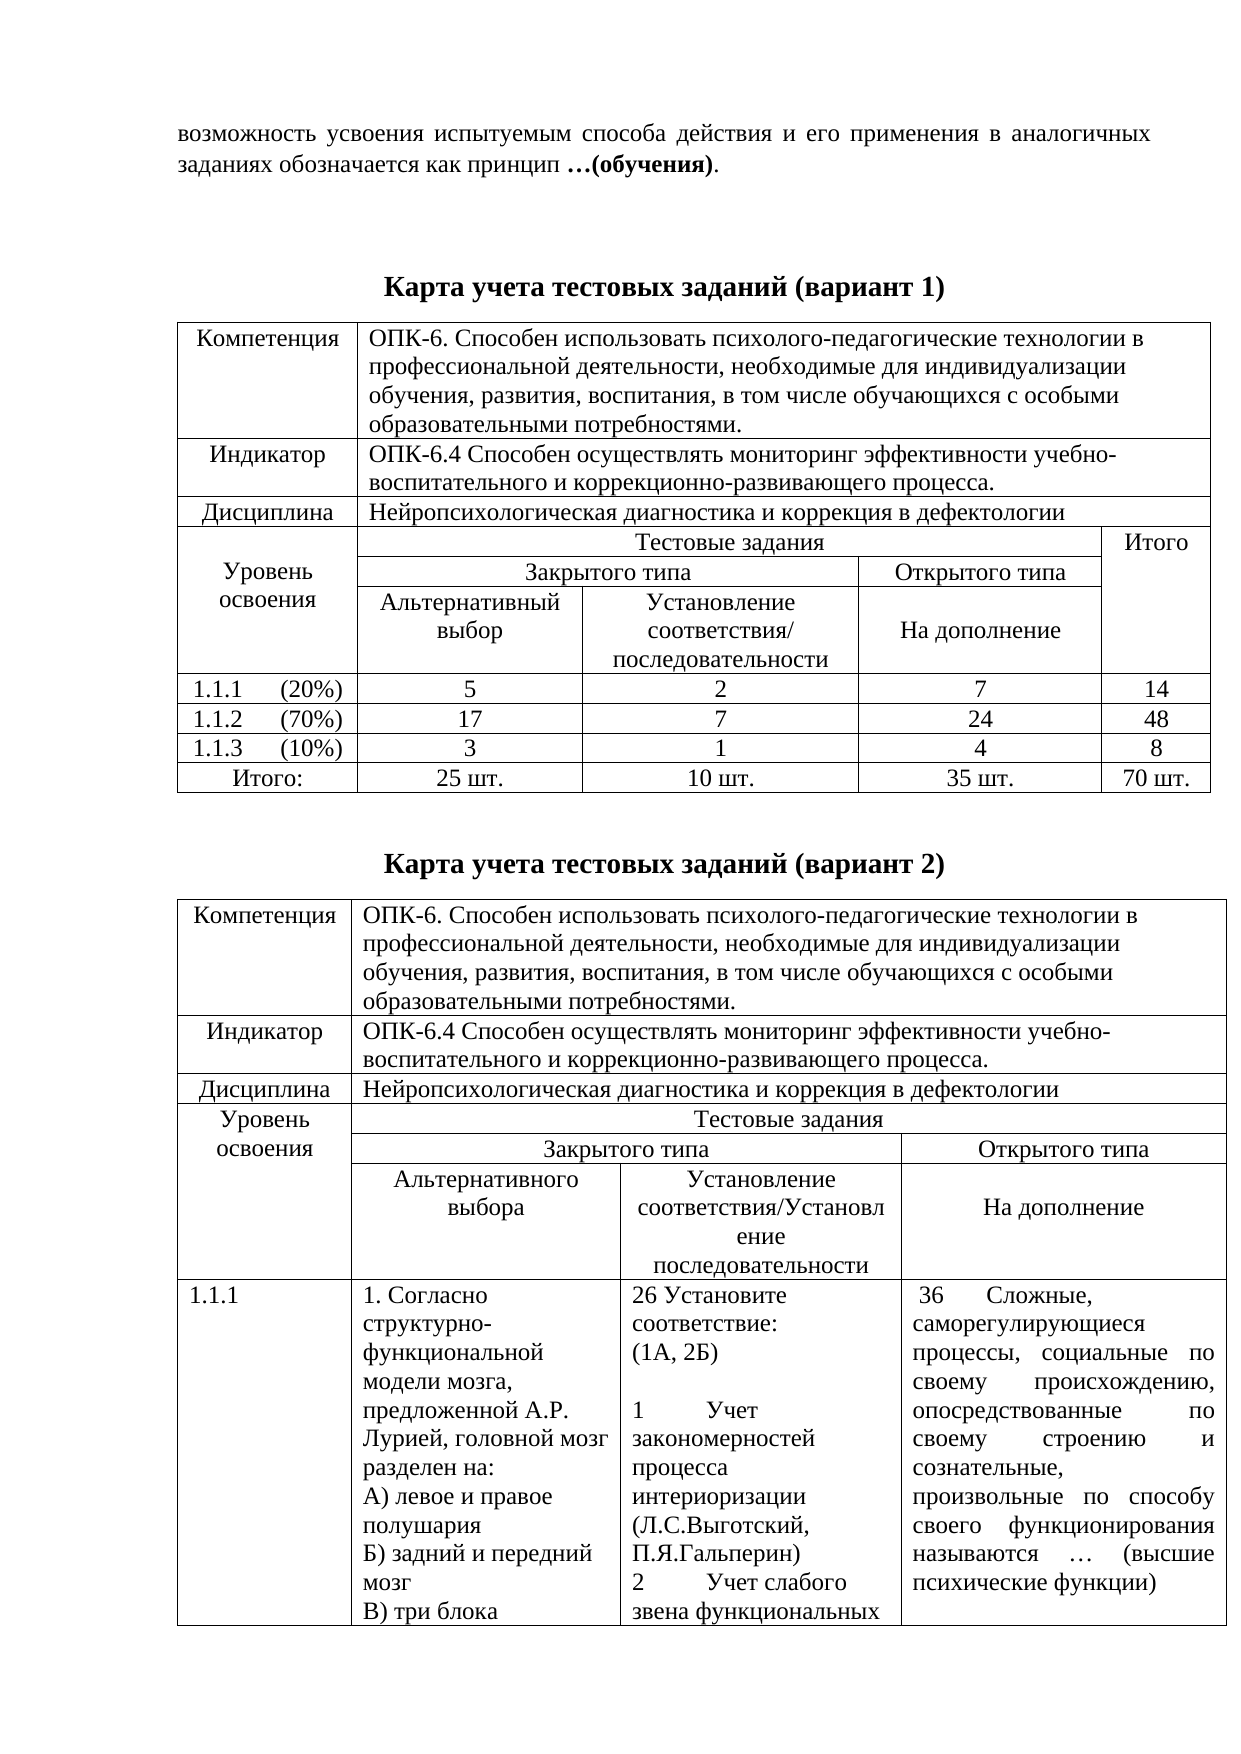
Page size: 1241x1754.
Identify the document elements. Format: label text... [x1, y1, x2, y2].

table_cell Закрытого типа [352, 1134, 901, 1163]
table_cell Альтернативный выбор [358, 587, 582, 673]
text Карта учета тестовых заданий (вариант 1) [177, 269, 1152, 302]
table_header Компетенция [178, 900, 351, 1015]
table_cell 25 шт. [358, 763, 582, 792]
table_cell Открытого типа [859, 557, 1101, 586]
table_cell 17 [358, 704, 582, 732]
table_cell 5 [358, 674, 582, 703]
table_cell Дисциплина [178, 1074, 351, 1103]
table_cell 14 [1102, 674, 1210, 703]
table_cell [902, 1280, 1226, 1625]
table_cell 2 [583, 674, 858, 703]
table_cell Итого [1102, 527, 1210, 673]
table_header Компетенция [178, 323, 357, 438]
table_cell ОПК-6.4 Способен осуществлять мониторинг эффективности учебно-воспитательного и коррекционно-развивающего процесса. [358, 439, 1210, 496]
table_cell 8 [1102, 734, 1210, 762]
table_header ОПК-6. Способен использовать психолого-педагогические технологии в профессиональной деятельности, необходимые для индивидуализации обучения, развития, воспитания, в том числе обучающихся с особыми образовательными потребностями. [352, 900, 1226, 1015]
table_cell Индикатор [178, 1016, 351, 1073]
text Карта учета тестовых заданий (вариант 2) [177, 846, 1152, 879]
table_cell 7 [583, 704, 858, 732]
table_cell 1.1.1 (20%) [178, 674, 357, 703]
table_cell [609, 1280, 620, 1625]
table_cell Тестовые задания [358, 527, 1101, 556]
table_cell 48 [1102, 704, 1210, 732]
table_cell На дополнение [902, 1164, 1226, 1279]
table_cell Уровень освоения [178, 1104, 351, 1279]
table_cell Закрытого типа [358, 557, 858, 586]
table_cell Открытого типа [902, 1134, 1226, 1163]
table_cell 1.1.2 (70%) [178, 704, 357, 732]
table_cell На дополнение [859, 587, 1101, 673]
table_cell ОПК-6.4 Способен осуществлять мониторинг эффективности учебно-воспитательного и коррекционно-развивающего процесса. [352, 1016, 1226, 1073]
table_cell 3 [358, 734, 582, 762]
table_cell Тестовые задания [352, 1104, 1226, 1133]
table_header ОПК-6. Способен использовать психолого-педагогические технологии в профессиональной деятельности, необходимые для индивидуализации обучения, развития, воспитания, в том числе обучающихся с особыми образовательными потребностями. [358, 323, 1210, 438]
table_cell Индикатор [178, 439, 357, 496]
table_cell 24 [859, 704, 1101, 732]
table_cell Нейропсихологическая диагностика и коррекция в дефектологии [358, 497, 1210, 526]
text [177, 118, 1152, 178]
table_cell Установление соответствия/ последовательности [583, 587, 858, 673]
table_cell Итого: [178, 763, 357, 792]
table_cell 1 [583, 734, 858, 762]
table_cell 70 шт. [1102, 763, 1210, 792]
table_cell Установление соответствия/Установление последовательности [621, 1164, 901, 1279]
table_cell Альтернативного выбора [352, 1164, 620, 1279]
table_cell 1.1.3 (10%) [178, 734, 357, 762]
table_cell 10 шт. [583, 763, 858, 792]
table_cell 4 [859, 734, 1101, 762]
table_cell Нейропсихологическая диагностика и коррекция в дефектологии [352, 1074, 1226, 1103]
table_cell Дисциплина [178, 497, 357, 526]
table_cell 7 [859, 674, 1101, 703]
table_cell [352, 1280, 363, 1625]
table_cell 35 шт. [859, 763, 1101, 792]
table_cell 1.1.1 [178, 1280, 351, 1625]
table_cell Уровень освоения [178, 527, 357, 673]
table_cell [621, 1280, 901, 1625]
